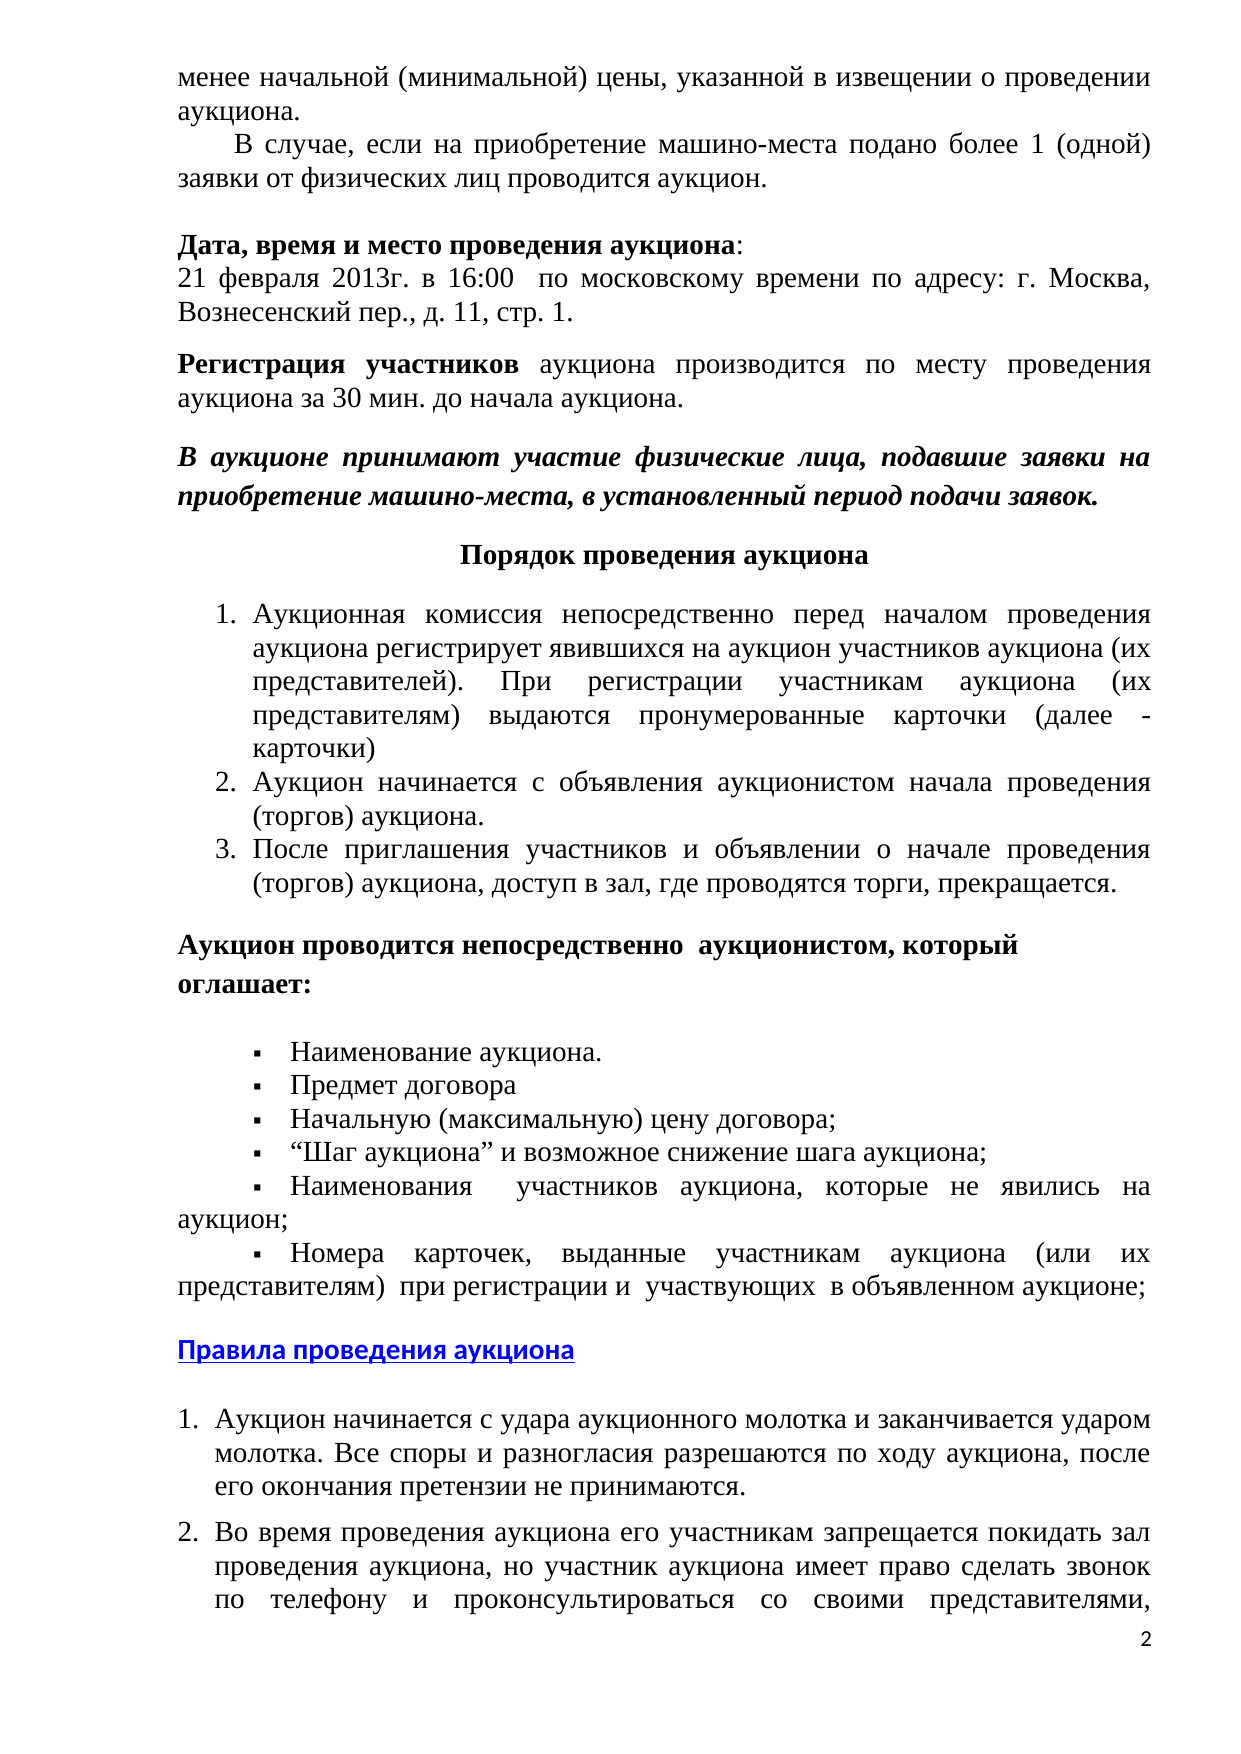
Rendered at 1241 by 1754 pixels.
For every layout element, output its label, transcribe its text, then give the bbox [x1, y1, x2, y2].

text Порядок проведения аукциона [177, 537, 1152, 571]
list “Шаг аукциона” и возможное снижение шага аукциона; [177, 1134, 1152, 1168]
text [177, 59, 1152, 126]
list Аукционная комиссия непосредственно перед началом проведения аукциона регистрирует явившихся на аукцион участников аукциона (их представителей). При регистрации участникам аукциона (их представителям) выдаются пронумерованные карточки (далее - карточки) [215, 596, 1152, 764]
list Наименования участников аукциона, которые не явились на аукцион; [177, 1168, 1152, 1235]
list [177, 1514, 1152, 1615]
text Правила проведения аукциона [177, 1331, 1152, 1367]
list После приглашения участников и объявлении о начале проведения (торгов) аукциона, доступ в зал, где проводятся торги, прекращается. [215, 831, 1152, 898]
text В аукционе принимают участие физические лица, подавшие заявки на приобретение машино-места, в установленный период подачи заявок. [177, 439, 1152, 511]
text Дата, время и место проведения аукциона: [177, 227, 1152, 260]
text В случае, если на приобретение машино-места подано более 1 (одной) заявки от физических лиц проводится аукцион. [177, 126, 1152, 193]
list Номера карточек, выданные участникам аукциона (или их представителям) при регистрации и участвующих в объявленном аукционе; [177, 1235, 1152, 1302]
list Предмет договора [177, 1067, 1152, 1101]
list Начальную (максимальную) цену договора; [177, 1101, 1152, 1134]
list Аукцион начинается с объявления аукционистом начала проведения (торгов) аукциона. [215, 764, 1152, 831]
list Наименование аукциона. [177, 1034, 1152, 1067]
text Регистрация участников аукциона производится по месту проведения аукциона за 30 мин. до начала аукциона. [177, 347, 1152, 414]
text 21 февраля 2013г. в 16:00 по московскому времени по адресу: г. Москва, Вознесенский пер., д. 11, стр. 1. [177, 260, 1152, 327]
text Аукцион проводится непосредственно аукционистом, который оглашает: [177, 927, 1152, 999]
list Аукцион начинается с удара аукционного молотка и заканчивается ударом молотка. Все споры и разногласия разрешаются по ходу аукциона, после его окончания претензии не принимаются. [177, 1401, 1152, 1502]
